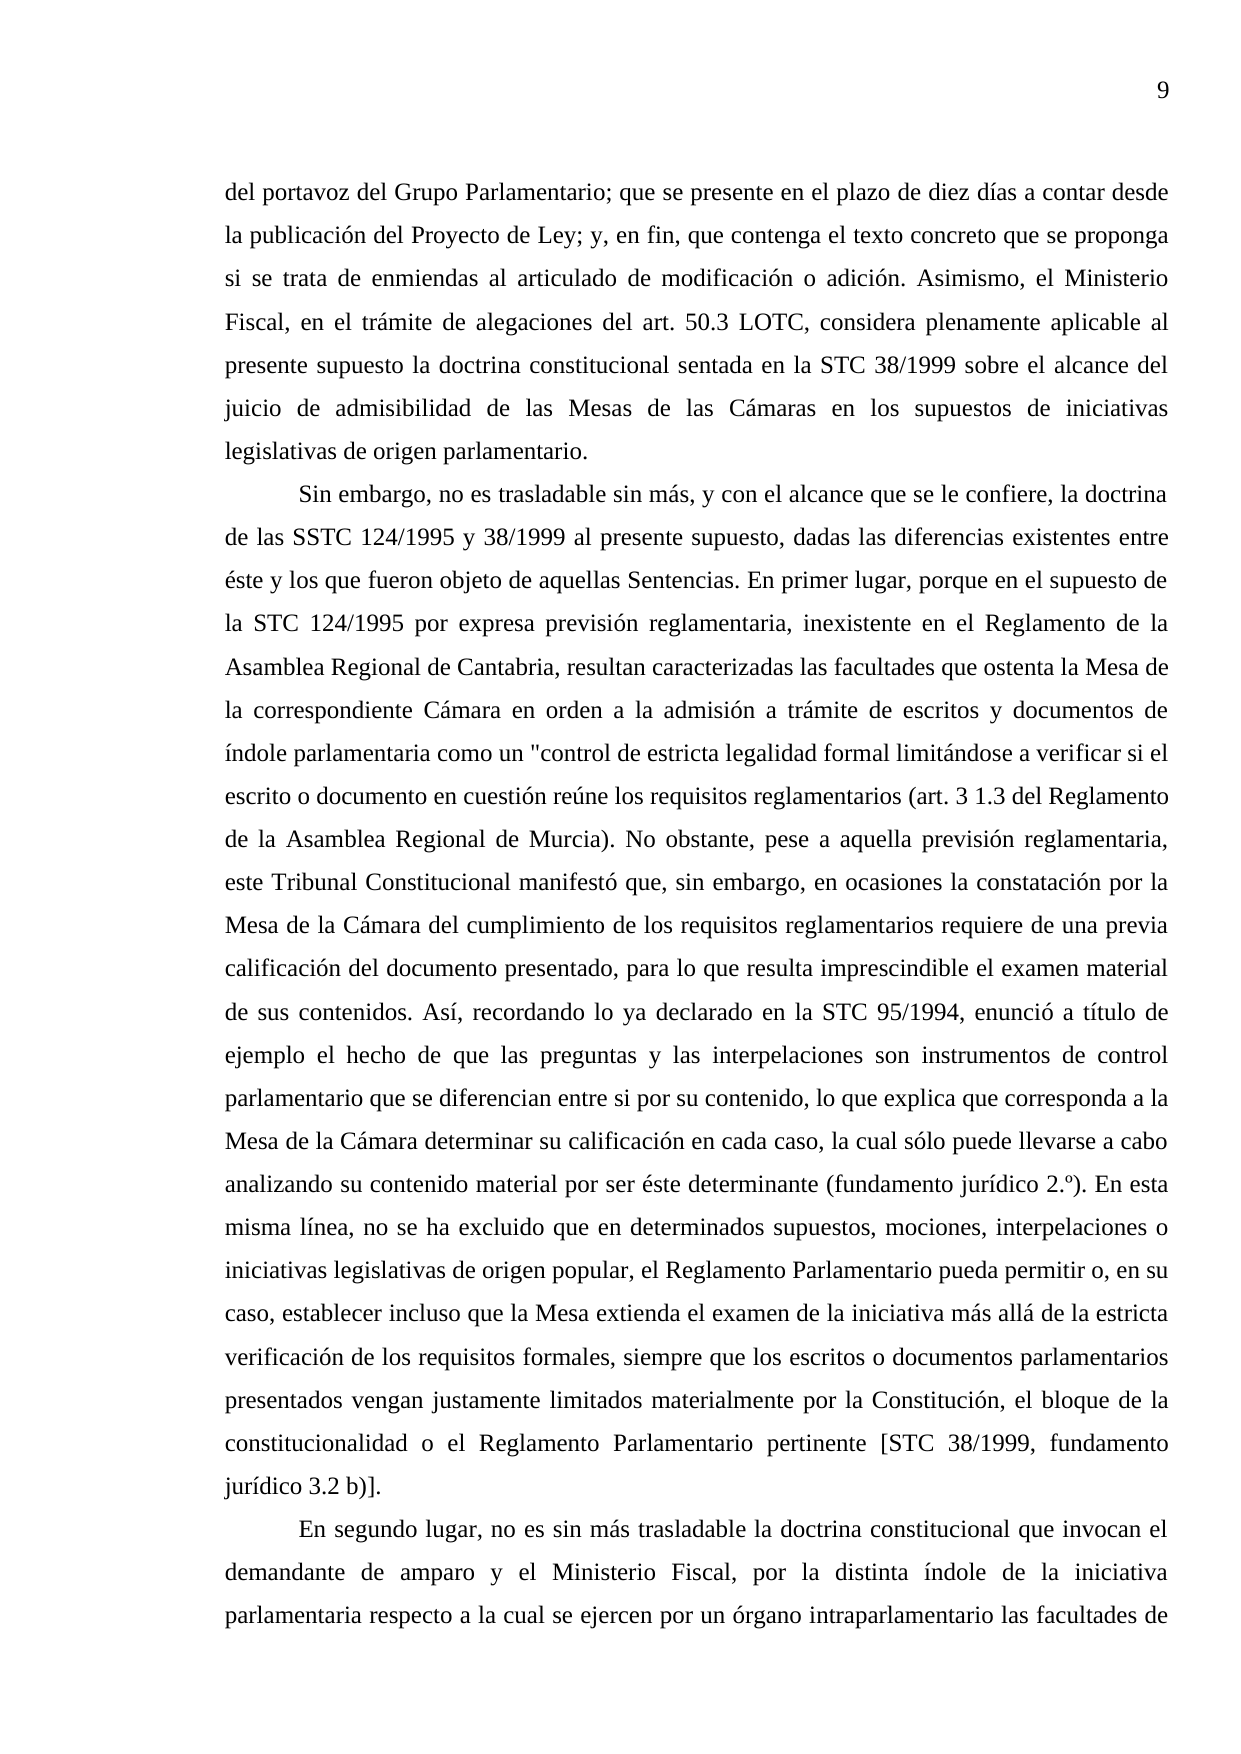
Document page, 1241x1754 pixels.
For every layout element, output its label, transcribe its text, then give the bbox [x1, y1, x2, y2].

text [224, 177, 1169, 465]
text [224, 1514, 1169, 1629]
text Sin embargo, no es trasladable sin más, y con el alcance que se le confiere, la doctrina de las SSTC 124/1995 y 38/1999 al presente supuesto, dadas las diferencias existentes entre éste y los que fueron objeto de aquellas Sentencias. En primer lugar, porque en el supuesto de la STC 124/1995 por expresa previsión reglamentaria, inexistente en el Reglamento de la Asamblea Regional de Cantabria, resultan caracterizadas las facultades que ostenta la Mesa de la correspondiente Cámara en orden a la admisión a trámite de escritos y documentos de índole parlamentaria como un "control de estricta legalidad formal limitándose a verificar si el escrito o documento en cuestión reúne los requisitos reglamentarios (art. 3 1.3 del Reglamento de la Asamblea Regional de Murcia). No obstante, pese a aquella previsión reglamentaria, este Tribunal Constitucional manifestó que, sin embargo, en ocasiones la constatación por la Mesa de la Cámara del cumplimiento de los requisitos reglamentarios requiere de una previa calificación del documento presentado, para lo que resulta imprescindible el examen material de sus contenidos. Así, recordando lo ya declarado en la STC 95/1994, enunció a título de ejemplo el hecho de que las preguntas y las interpelaciones son instrumentos de control parlamentario que se diferencian entre si por su contenido, lo que explica que corresponda a la Mesa de la Cámara determinar su calificación en cada caso, la cual sólo puede llevarse a cabo analizando su contenido material por ser éste determinante (fundamento jurídico 2.º). En esta misma línea, no se ha excluido que en determinados supuestos, mociones, interpelaciones o iniciativas legislativas de origen popular, el Reglamento Parlamentario pueda permitir o, en su caso, establecer incluso que la Mesa extienda el examen de la iniciativa más allá de la estricta verificación de los requisitos formales, siempre que los escritos o documentos parlamentarios presentados vengan justamente limitados materialmente por la Constitución, el bloque de la constitucionalidad o el Reglamento Parlamentario pertinente [STC 38/1999, fundamento jurídico 3.2 b)]. [224, 479, 1169, 1500]
